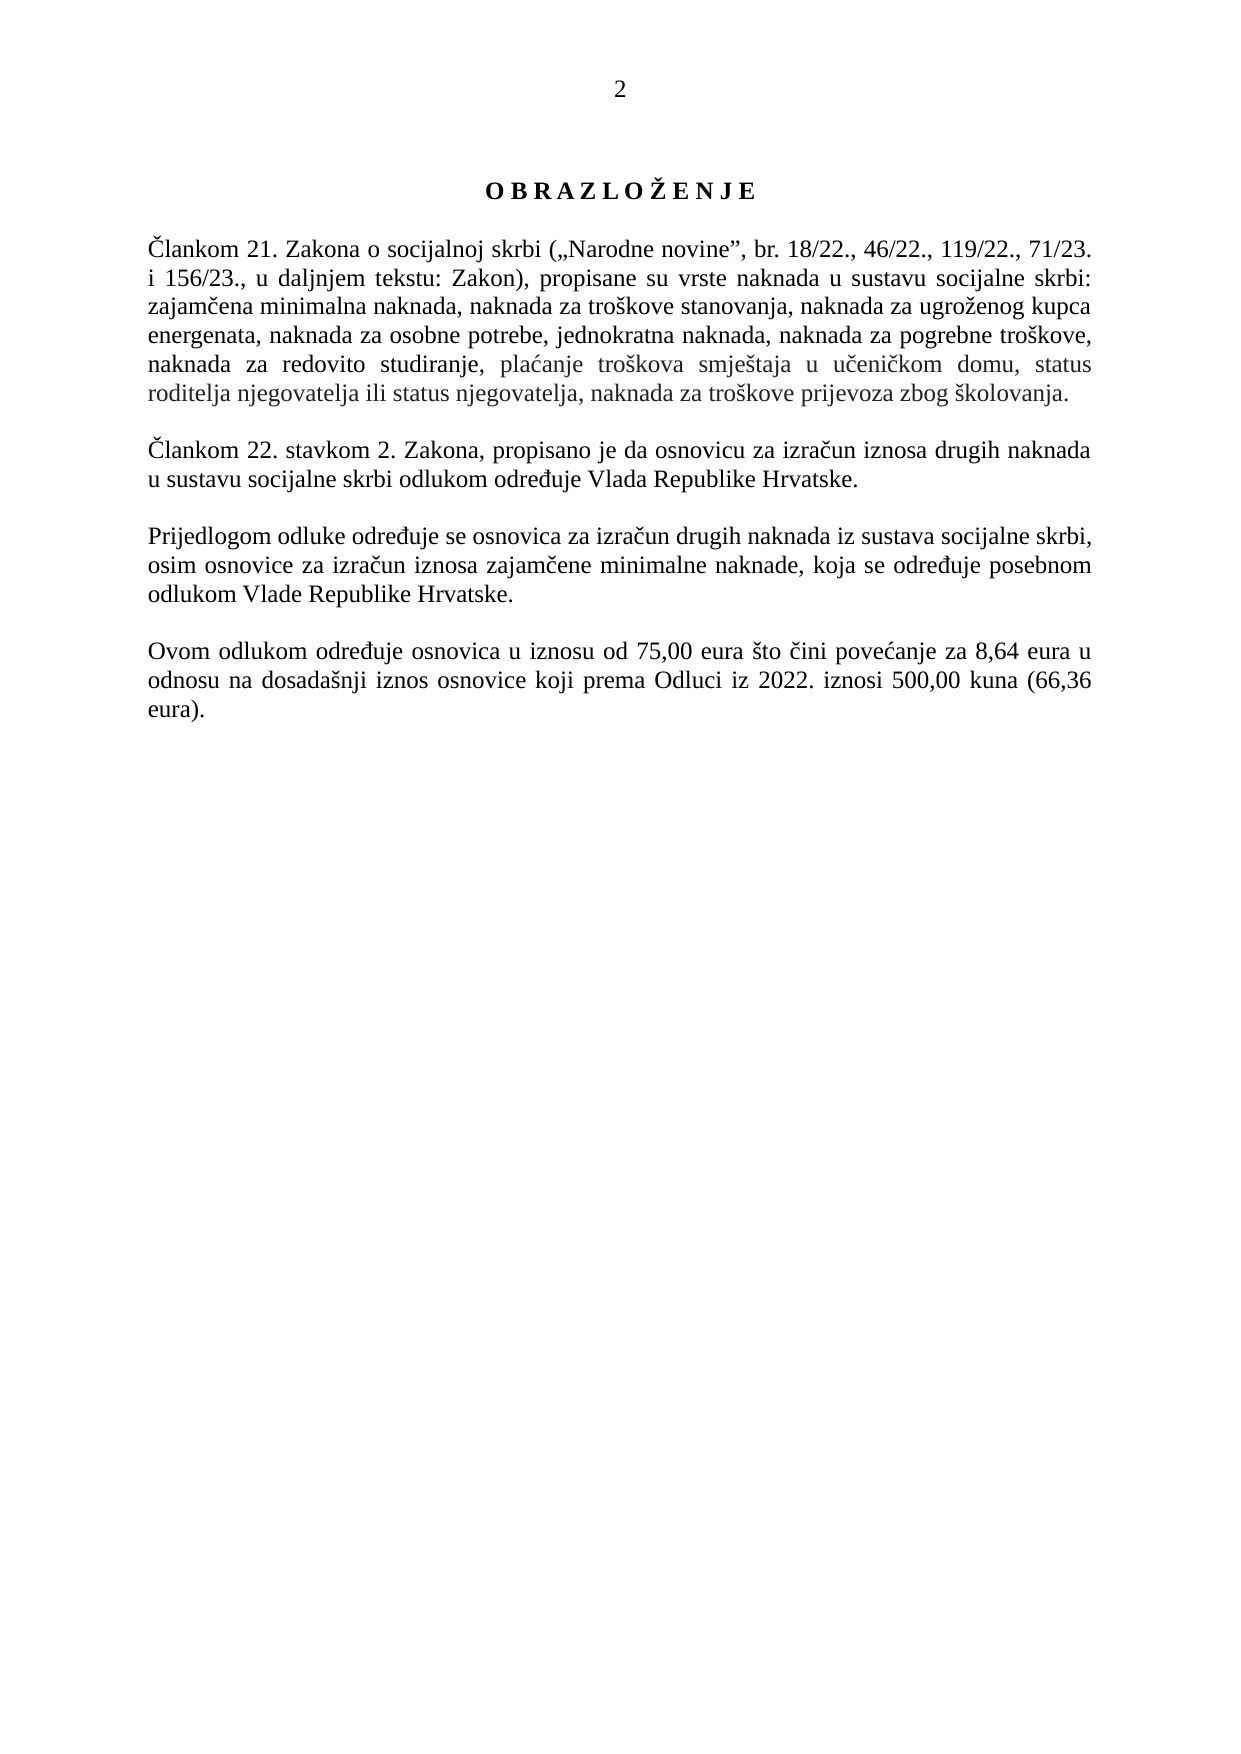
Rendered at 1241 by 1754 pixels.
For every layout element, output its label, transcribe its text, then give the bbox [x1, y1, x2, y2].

text Člankom 22. stavkom 2. Zakona, propisano je da osnovicu za izračun iznosa drugih naknada u sustavu socijalne skrbi odlukom određuje Vlada Republike Hrvatske. [148, 435, 1092, 493]
text Prijedlogom odluke određuje se osnovica za izračun drugih naknada iz sustava socijalne skrbi, osim osnovice za izračun iznosa zajamčene minimalne naknade, koja se određuje posebnom odlukom Vlade Republike Hrvatske. [148, 521, 1092, 608]
text Člankom 21. Zakona o socijalnoj skrbi („Narodne novine”, br. 18/22., 46/22., 119/22., 71/23. i 156/23., u daljnjem tekstu: Zakon), propisane su vrste naknada u sustavu socijalne skrbi: zajamčena minimalna naknada, naknada za troškove stanovanja, naknada za ugroženog kupca energenata, naknada za osobne potrebe, jednokratna naknada, naknada za pogrebne troškove, naknada za redovito studiranje, plaćanje troškova smještaja u učeničkom domu, status roditelja njegovatelja ili status njegovatelja, naknada za troškove prijevoza zbog školovanja. [148, 234, 1092, 406]
text O B R A Z L O Ž E N J E [148, 176, 1092, 205]
text Ovom odlukom određuje osnovica u iznosu od 75,00 eura što čini povećanje za 8,64 eura u odnosu na dosadašnji iznos osnovice koji prema Odluci iz 2022. iznosi 500,00 kuna (66,36 eura). [148, 636, 1092, 723]
